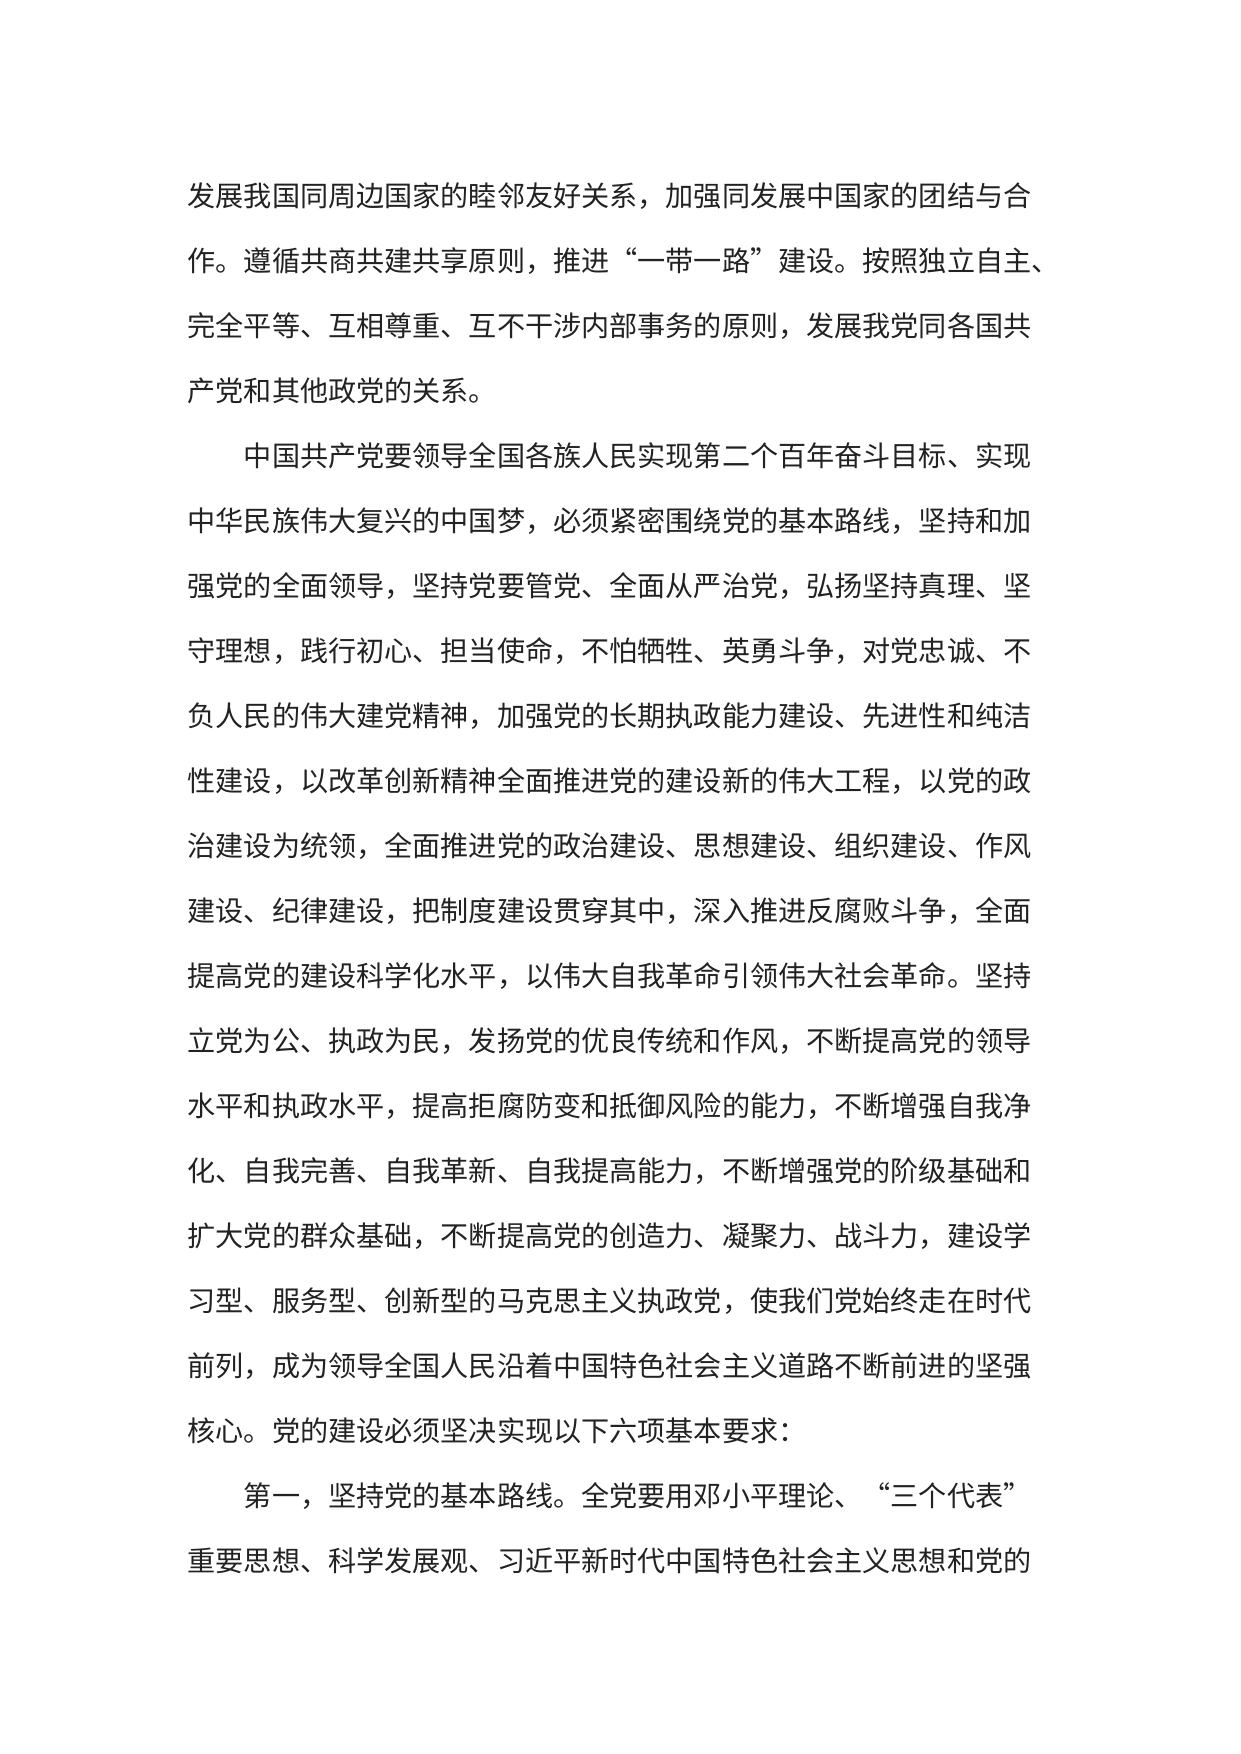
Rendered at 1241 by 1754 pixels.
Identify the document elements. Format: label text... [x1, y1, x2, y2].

text 中国共产党要领导全国各族人民实现第二个百年奋斗目标、实现中华民族伟大复兴的中国梦，必须紧密围绕党的基本路线，坚持和加强党的全面领导，坚持党要管党、全面从严治党，弘扬坚持真理、坚守理想，践行初心、担当使命，不怕牺牲、英勇斗争，对党忠诚、不负人民的伟大建党精神，加强党的长期执政能力建设、先进性和纯洁性建设，以改革创新精神全面推进党的建设新的伟大工程，以党的政治建设为统领，全面推进党的政治建设、思想建设、组织建设、作风建设、纪律建设，把制度建设贯穿其中，深入推进反腐败斗争，全面提高党的建设科学化水平，以伟大自我革命引领伟大社会革命。坚持立党为公、执政为民，发扬党的优良传统和作风，不断提高党的领导水平和执政水平，提高拒腐防变和抵御风险的能力，不断增强自我净化、自我完善、自我革新、自我提高能力，不断增强党的阶级基础和扩大党的群众基础，不断提高党的创造力、凝聚力、战斗力，建设学习型、服务型、创新型的马克思主义执政党，使我们党始终走在时代前列，成为领导全国人民沿着中国特色社会主义道路不断前进的坚强核心。党的建设必须坚决实现以下六项基本要求： [187, 422, 1053, 1462]
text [187, 162, 1053, 422]
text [187, 1462, 1053, 1592]
